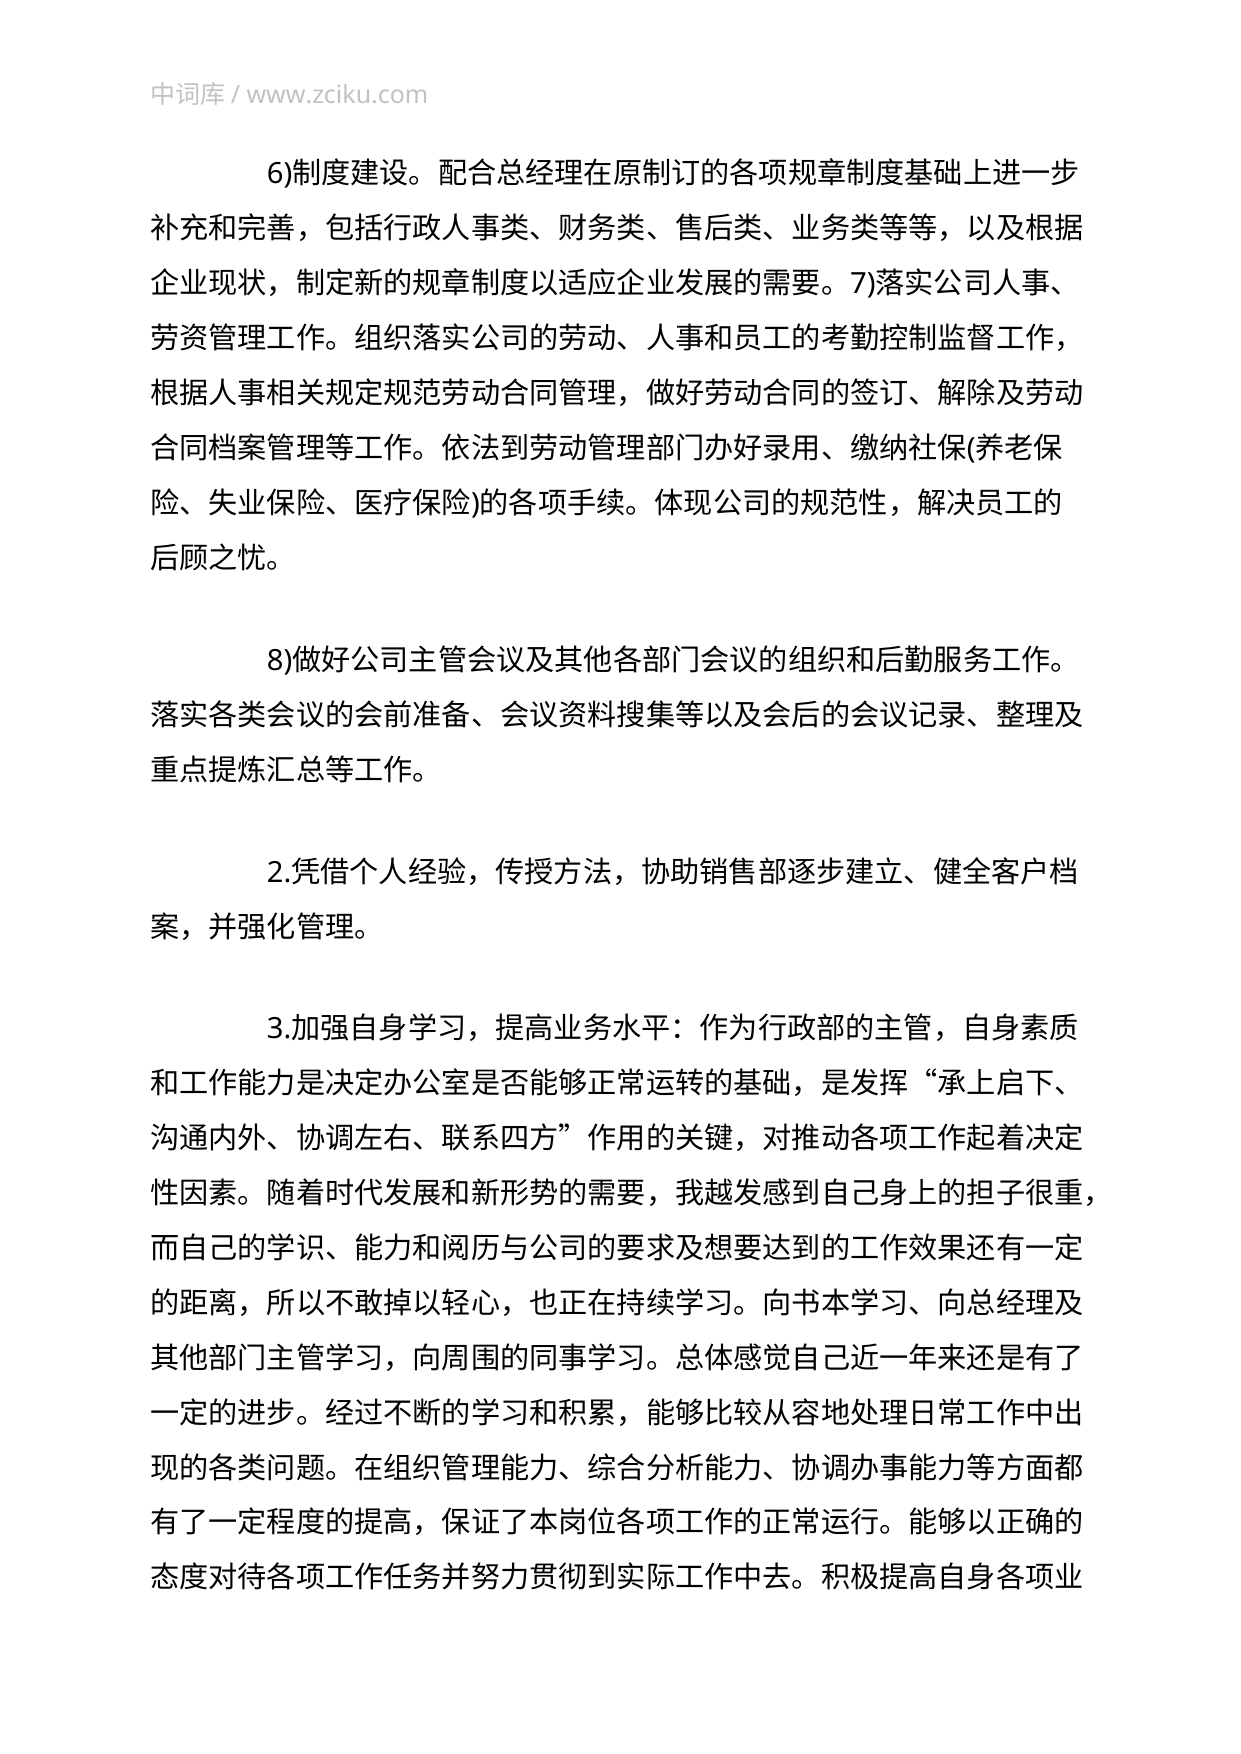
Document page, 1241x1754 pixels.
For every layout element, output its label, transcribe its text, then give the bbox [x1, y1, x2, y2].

text 2.凭借个人经验，传授方法，协助销售部逐步建立、健全客户档案，并强化管理。 [150, 848, 1090, 945]
text 8)做好公司主管会议及其他各部门会议的组织和后勤服务工作。落实各类会议的会前准备、会议资料搜集等以及会后的会议记录、整理及重点提炼汇总等工作。 [150, 636, 1090, 789]
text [150, 1005, 1090, 1596]
text 6)制度建设。配合总经理在原制订的各项规章制度基础上进一步补充和完善，包括行政人事类、财务类、售后类、业务类等等，以及根据企业现状，制定新的规章制度以适应企业发展的需要。7)落实公司人事、劳资管理工作。组织落实公司的劳动、人事和员工的考勤控制监督工作，根据人事相关规定规范劳动合同管理，做好劳动合同的签订、解除及劳动合同档案管理等工作。依法到劳动管理部门办好录用、缴纳社保(养老保险、失业保险、医疗保险)的各项手续。体现公司的规范性，解决员工的后顾之忧。 [150, 150, 1090, 577]
